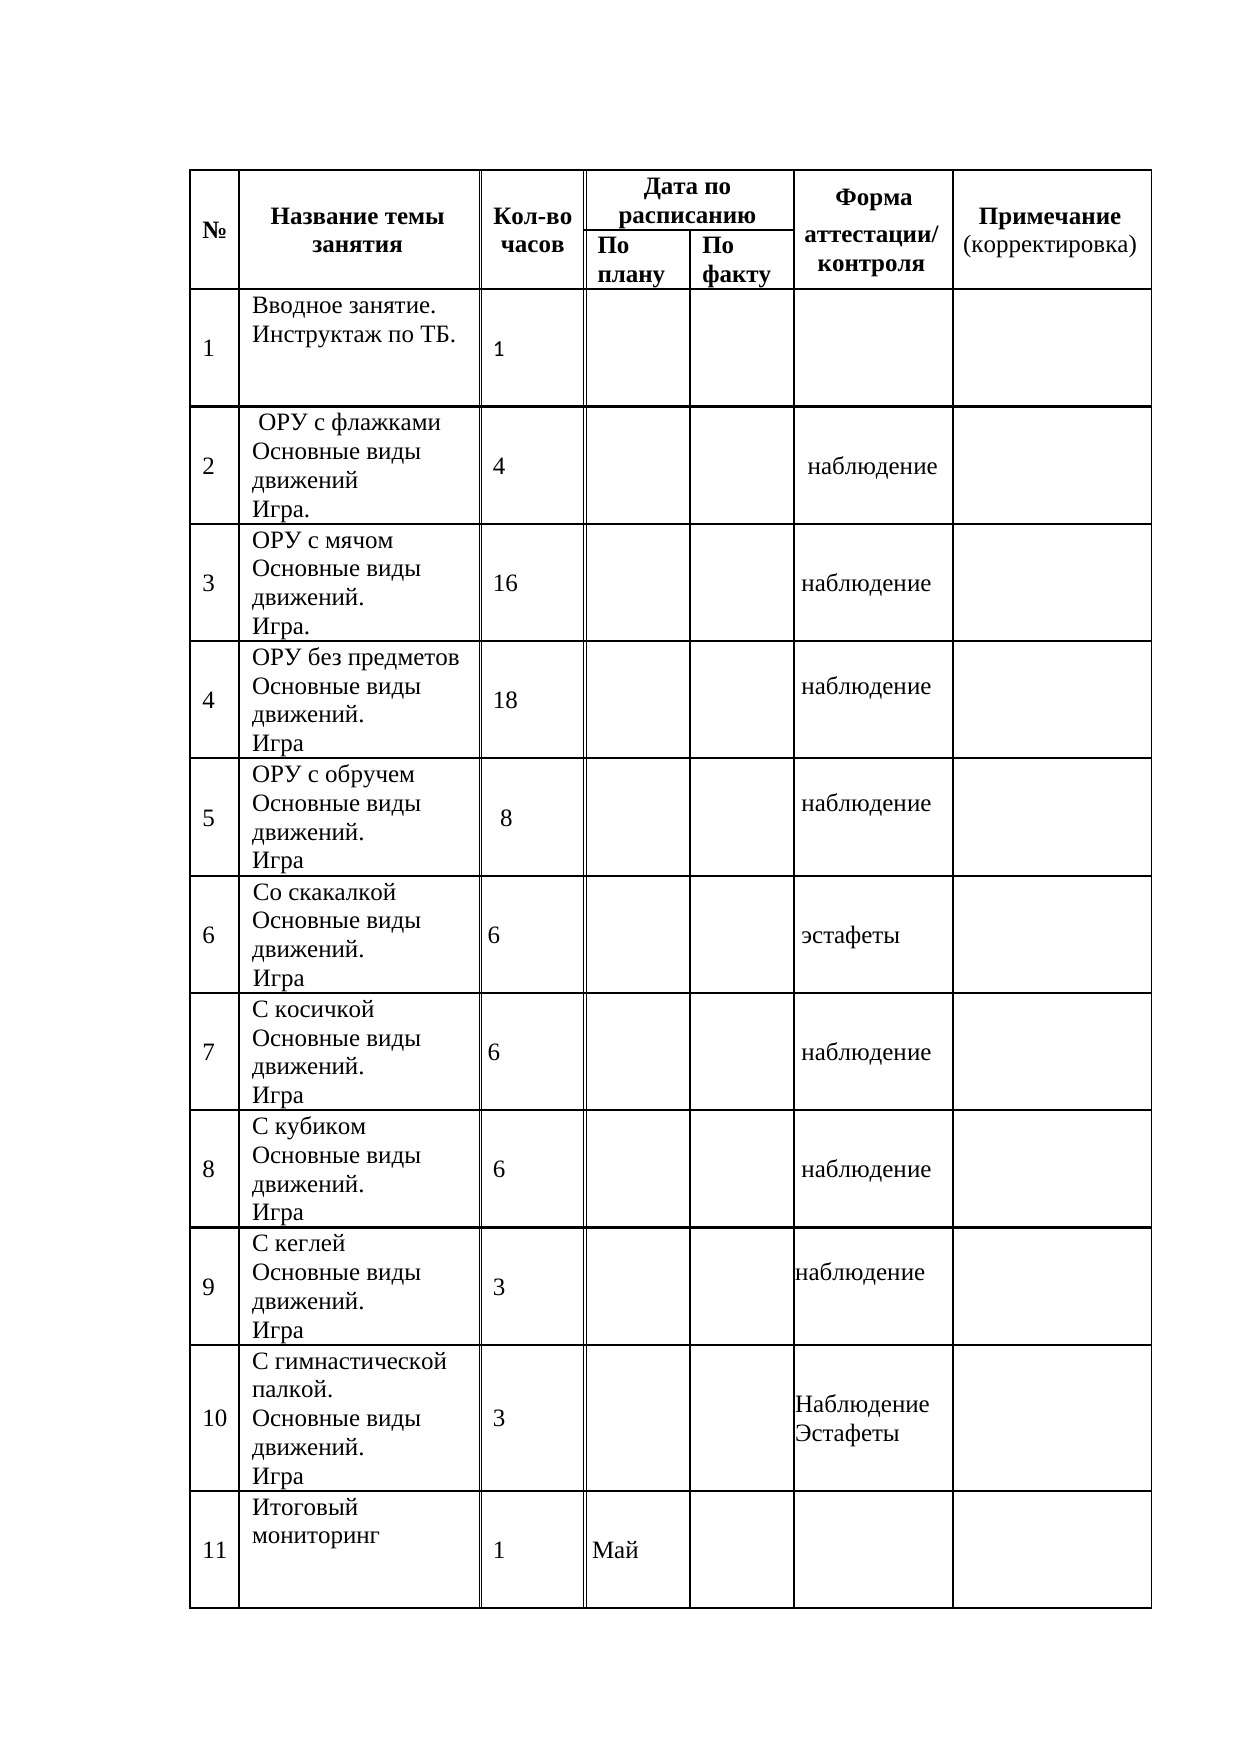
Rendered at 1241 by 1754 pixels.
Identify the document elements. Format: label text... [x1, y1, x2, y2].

table_cell [795, 1492, 952, 1607]
table_cell [954, 1492, 1151, 1607]
table_header № [191, 171, 238, 288]
table_cell ОРУ с флажками Основные виды движений Игра. [240, 408, 479, 523]
table_cell наблюдение [795, 642, 952, 757]
table_cell ОРУ с обручем Основные виды движений. Игра [240, 759, 479, 874]
table_cell эстафеты [795, 877, 952, 992]
table_cell 6 [482, 1111, 583, 1226]
table_cell [795, 290, 952, 405]
table_cell [954, 290, 1151, 405]
table_cell [691, 408, 793, 523]
table_cell Наблюдение Эстафеты [795, 1346, 952, 1489]
table_cell С кеглей Основные виды движений. Игра [240, 1229, 479, 1344]
table_cell 2 [191, 408, 238, 523]
table_cell [587, 877, 689, 992]
table_cell 5 [191, 759, 238, 874]
table_cell 8 [482, 759, 583, 874]
table_cell 7 [191, 994, 238, 1109]
table_cell 18 [482, 642, 583, 757]
table_cell С гимнастической палкой. Основные виды движений. Игра [240, 1346, 479, 1489]
table_cell 16 [482, 525, 583, 640]
table_cell 8 [191, 1111, 238, 1226]
table_cell Итоговый мониторинг [240, 1492, 479, 1607]
table_cell ОРУ без предметов Основные виды движений. Игра [240, 642, 479, 757]
table_cell 1 [482, 290, 583, 405]
table_cell 11 [191, 1492, 238, 1607]
table_cell По плану [587, 231, 689, 288]
table_cell С кубиком Основные виды движений. Игра [240, 1111, 479, 1226]
table_header Примечание (корректировка) [954, 171, 1151, 288]
table_cell [587, 1229, 689, 1344]
table_cell [954, 642, 1151, 757]
table_cell ОРУ с мячом Основные виды движений. Игра. [240, 525, 479, 640]
table_header Форма аттестации/ контроля [795, 171, 952, 288]
table_cell [691, 1229, 793, 1344]
table_cell [691, 1346, 793, 1489]
table_cell 6 [482, 877, 583, 992]
table_cell [587, 408, 689, 523]
table_cell [691, 877, 793, 992]
table_cell 9 [191, 1229, 238, 1344]
table_cell [691, 1492, 793, 1607]
table_cell [954, 1229, 1151, 1344]
table_cell 1 [482, 1492, 583, 1607]
table_cell Со скакалкой Основные виды движений. Игра [240, 877, 479, 992]
table_cell 6 [482, 994, 583, 1109]
table_header Дата по расписанию [587, 171, 793, 228]
table_cell [587, 525, 689, 640]
table_cell [691, 994, 793, 1109]
table_cell наблюдение [795, 1229, 952, 1344]
table_cell [587, 1111, 689, 1226]
table_cell [954, 525, 1151, 640]
table_cell наблюдение [795, 525, 952, 640]
table_cell [691, 290, 793, 405]
table_cell 4 [482, 408, 583, 523]
table_cell С косичкой Основные виды движений. Игра [240, 994, 479, 1109]
table_cell [954, 994, 1151, 1109]
table_cell [954, 1111, 1151, 1226]
table_cell наблюдение [795, 1111, 952, 1226]
table_cell По факту [691, 231, 793, 288]
table_cell 6 [191, 877, 238, 992]
table_cell [691, 759, 793, 874]
table_cell [954, 1346, 1151, 1489]
table_cell [691, 1111, 793, 1226]
table_cell Вводное занятие. Инструктаж по ТБ. [240, 290, 479, 405]
table_cell наблюдение [795, 994, 952, 1109]
table_cell [587, 642, 689, 757]
table_cell 3 [191, 525, 238, 640]
table_cell Май [587, 1492, 689, 1607]
table_cell [587, 759, 689, 874]
table_cell [587, 1346, 689, 1489]
table_header Кол-во часов [482, 171, 583, 288]
table_cell [587, 994, 689, 1109]
table_cell [587, 290, 689, 405]
table_cell [691, 525, 793, 640]
table_cell [954, 759, 1151, 874]
table_cell [691, 642, 793, 757]
table_cell 10 [191, 1346, 238, 1489]
table_cell [954, 408, 1151, 523]
table_cell 1 [191, 290, 238, 405]
table_cell 3 [482, 1229, 583, 1344]
table_header Название темы занятия [240, 171, 479, 288]
table_cell 3 [482, 1346, 583, 1489]
table_cell 4 [191, 642, 238, 757]
table_cell наблюдение [795, 759, 952, 874]
table_cell [954, 877, 1151, 992]
table_cell наблюдение [795, 408, 952, 523]
